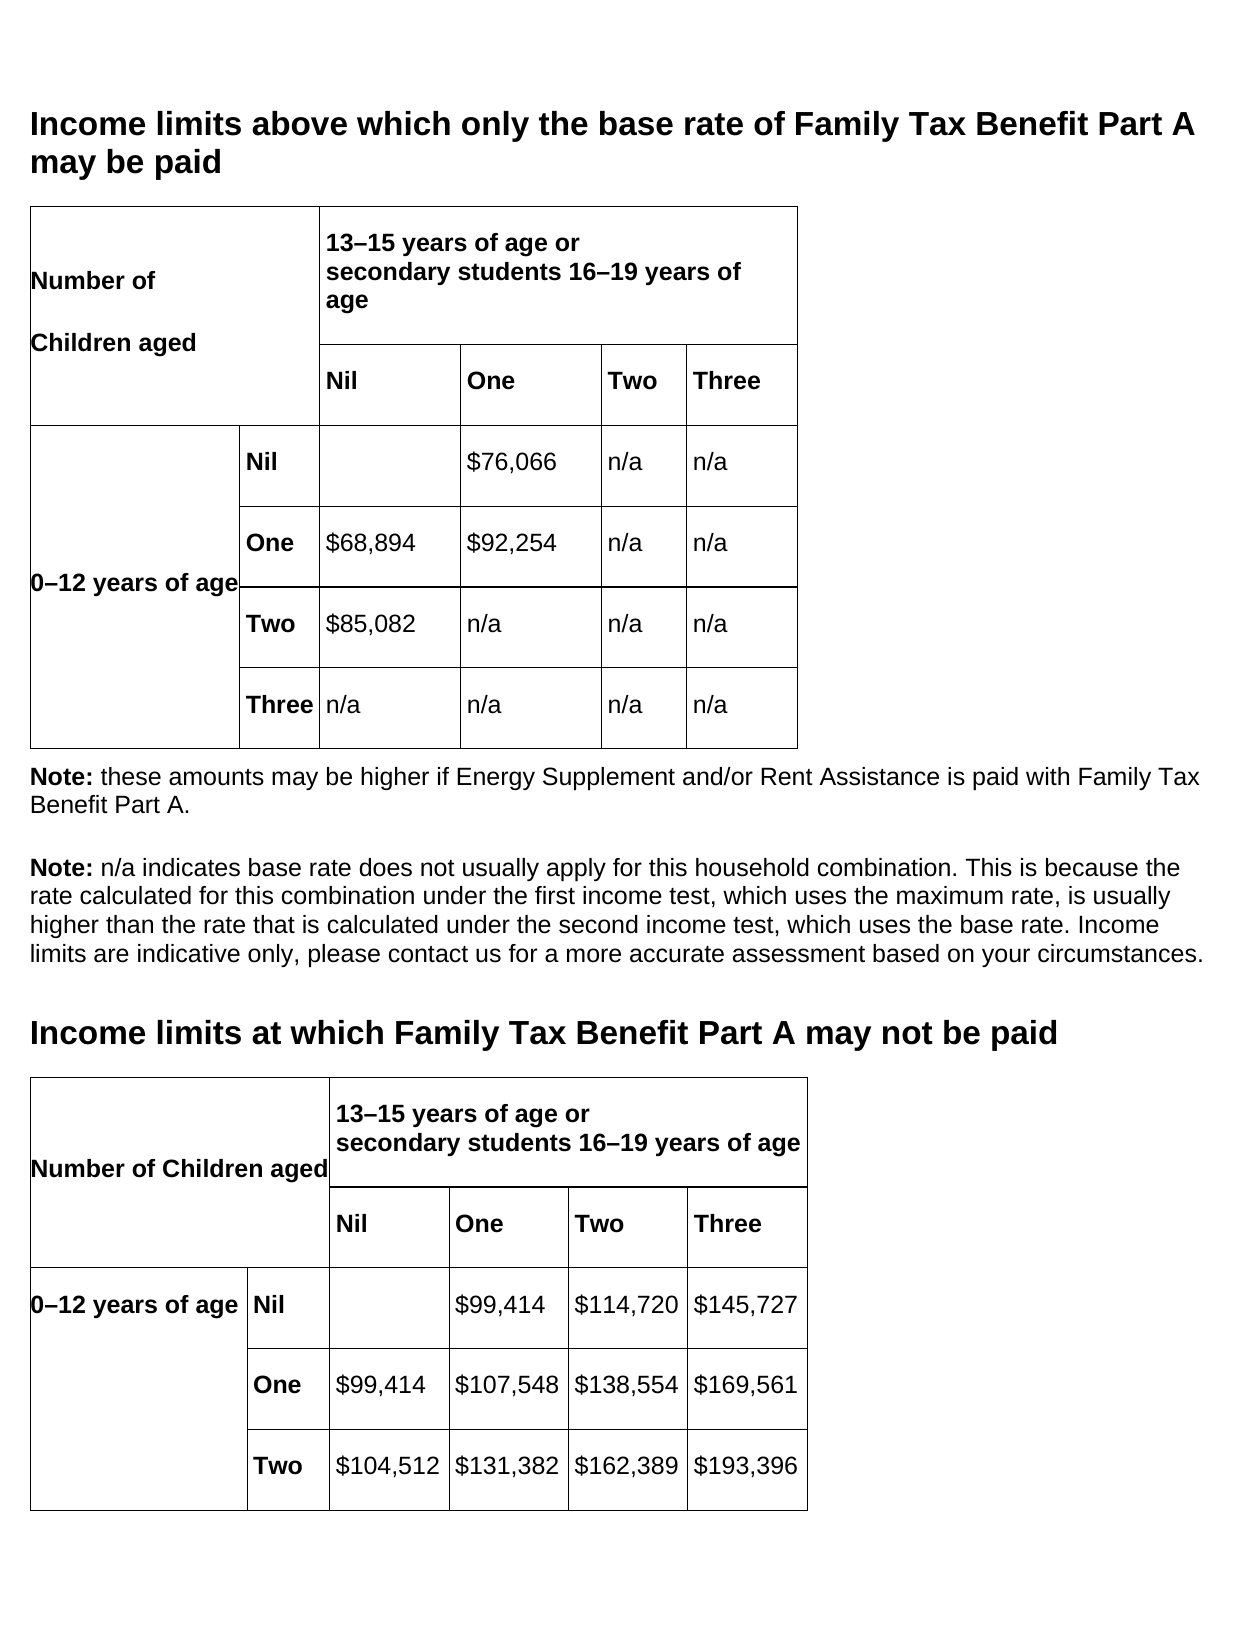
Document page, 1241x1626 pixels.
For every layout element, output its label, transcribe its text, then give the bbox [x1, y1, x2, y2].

table_cell 0–12 years of age [31, 1268, 247, 1510]
table_cell $104,512 [330, 1430, 449, 1510]
table_cell n/a [687, 588, 797, 667]
table_cell n/a [461, 668, 601, 748]
table_header 13–15 years of age or secondary students 16–19 years of age [330, 1078, 807, 1186]
table_cell $99,414 [330, 1349, 449, 1429]
table_cell n/a [320, 668, 460, 748]
table_cell Two [240, 588, 319, 667]
table_cell $92,254 [461, 507, 601, 586]
table_cell [330, 1268, 449, 1348]
table_cell $76,066 [461, 426, 601, 506]
text Note: n/a indicates base rate does not usually apply for this household combination. This is because the rate calculated for this combination under the first income test, which uses the maximum rate, is usually higher than the rate that is calculated under the second income test, which uses the base rate. Income limits are indicative only, please contact us for a more accurate assessment based on your circumstances. [29, 852, 1211, 967]
table_cell $114,720 [569, 1268, 687, 1348]
table_header Number of Children aged [31, 1078, 329, 1267]
table_cell n/a [461, 588, 601, 667]
table_cell Nil [330, 1188, 449, 1267]
table_cell $193,396 [688, 1430, 807, 1510]
table_cell $162,389 [569, 1430, 687, 1510]
table_cell n/a [602, 588, 686, 667]
table_cell $145,727 [688, 1268, 807, 1348]
table_cell n/a [687, 668, 797, 748]
table_cell One [450, 1188, 568, 1267]
table_cell n/a [602, 668, 686, 748]
table_cell Three [688, 1188, 807, 1267]
table_cell n/a [602, 507, 686, 586]
table_cell [320, 426, 460, 506]
table_cell n/a [602, 426, 686, 506]
table_cell $85,082 [320, 588, 460, 667]
table_cell One [248, 1349, 329, 1429]
table_cell Nil [248, 1268, 329, 1348]
table_cell n/a [687, 426, 797, 506]
table_cell Nil [240, 426, 319, 506]
table_cell $131,382 [450, 1430, 568, 1510]
table_cell One [240, 507, 319, 586]
subtitle Income limits at which Family Tax Benefit Part A may not be paid [29, 1013, 1211, 1052]
table_cell $68,894 [320, 507, 460, 586]
table_cell One [461, 345, 601, 425]
table_cell $138,554 [569, 1349, 687, 1429]
table_cell Three [687, 345, 797, 425]
table_cell 0–12 years of age [31, 426, 239, 748]
table_cell Two [569, 1188, 687, 1267]
table_cell Two [248, 1430, 329, 1510]
table_cell n/a [687, 507, 797, 586]
table_header Number of Children aged [31, 207, 319, 425]
text Note: these amounts may be higher if Energy Supplement and/or Rent Assistance is paid with Family Tax Benefit Part A. [29, 762, 1211, 819]
table_cell Two [602, 345, 686, 425]
table_cell Three [240, 668, 319, 748]
table_cell Nil [320, 345, 460, 425]
table_header 13–15 years of age or secondary students 16–19 years of age [320, 207, 797, 344]
table_cell $107,548 [450, 1349, 568, 1429]
table_cell $99,414 [450, 1268, 568, 1348]
subtitle Income limits above which only the base rate of Family Tax Benefit Part A may be paid [29, 104, 1211, 181]
table_cell $169,561 [688, 1349, 807, 1429]
